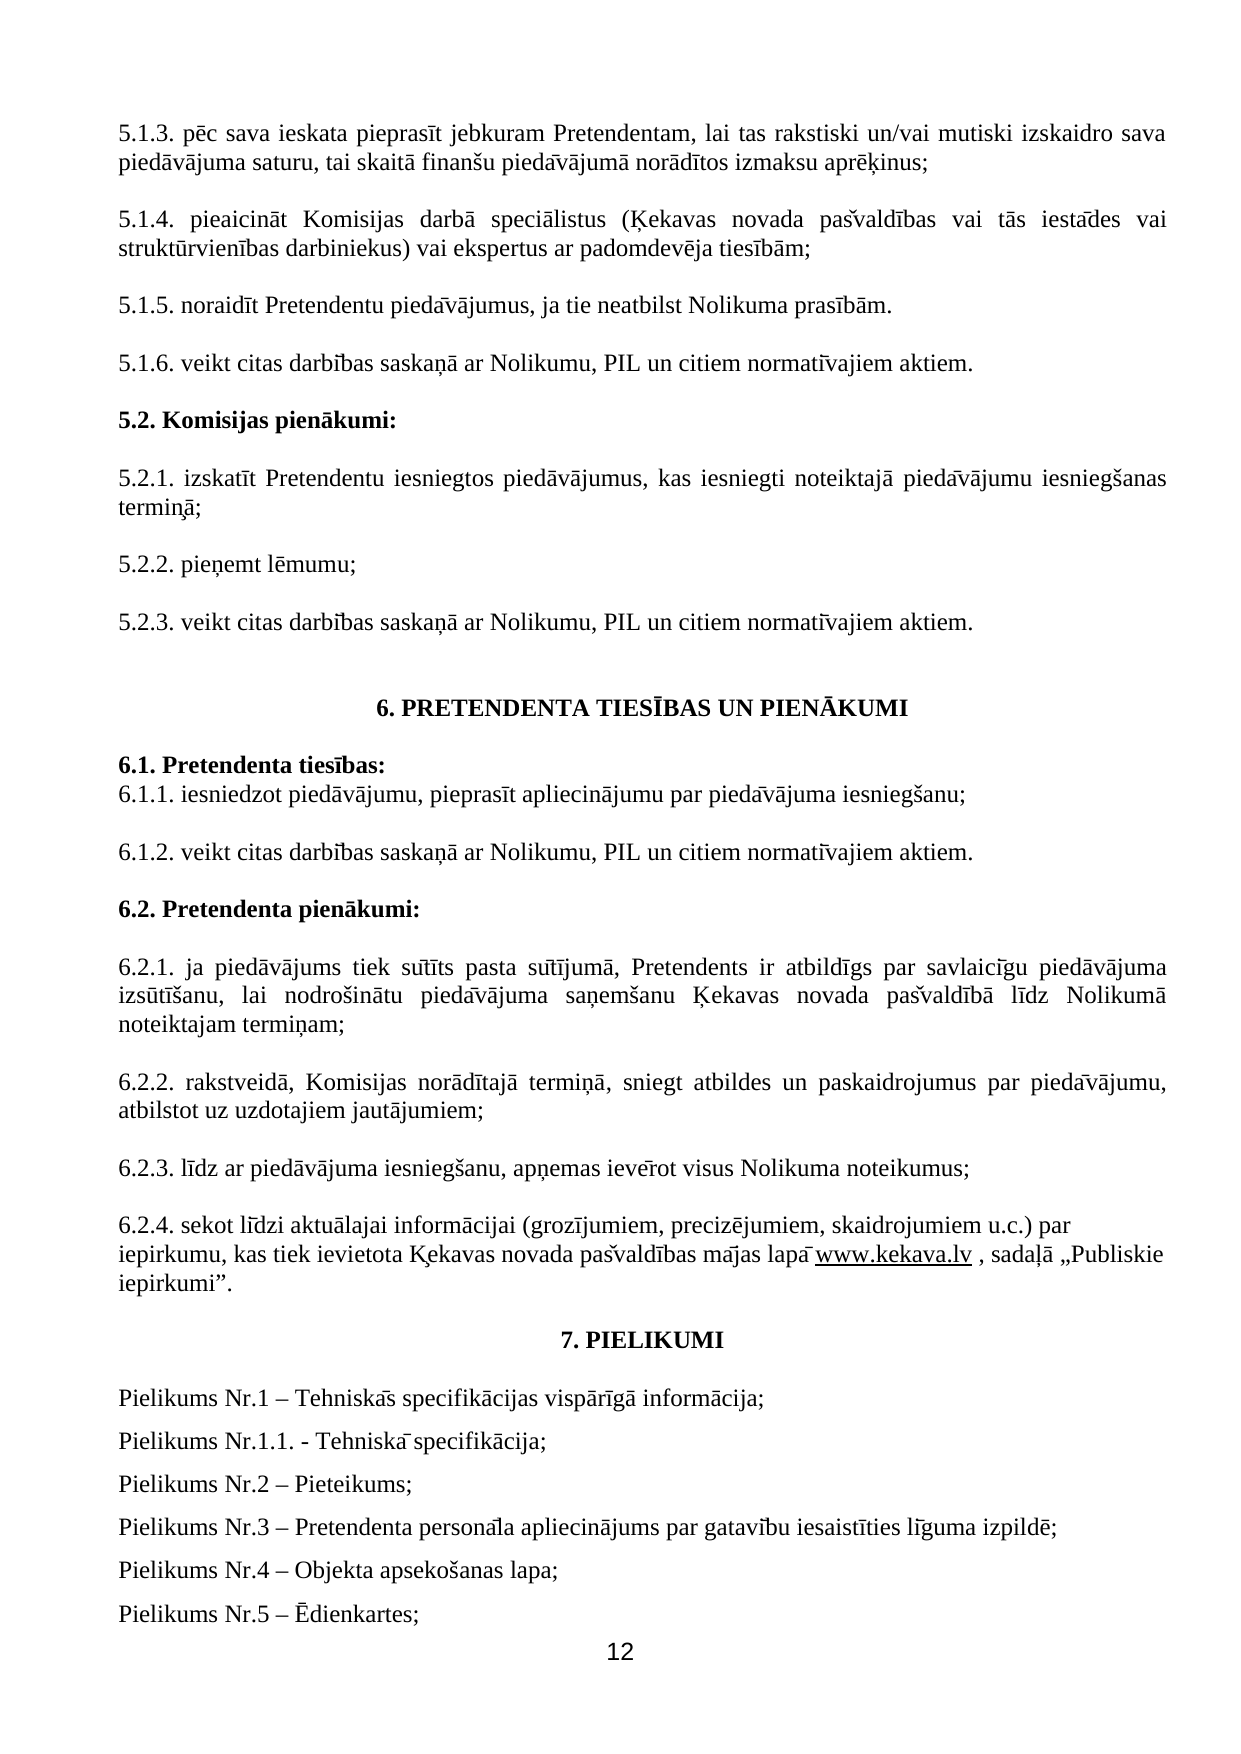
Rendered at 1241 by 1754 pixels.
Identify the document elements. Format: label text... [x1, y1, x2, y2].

text 6.2.4. sekot līdzi aktuālajai informācijai (grozījumiem, precizējumiem, skaidrojumiem u.c.) par iepirkumu, kas tiek ievietota Ķekavas novada pašvaldības mājas lapā www.kekava.lv , sadaļā „Publiskie iepirkumi”. [118, 1211, 1167, 1297]
text 5.2.1. izskatīt Pretendentu iesniegtos piedāvājumus, kas iesniegti noteiktajā piedāvājumu iesniegšanas termiņā; [118, 463, 1167, 521]
text 5.2.3. veikt citas darbības saskaņā ar Nolikumu, PIL un citiem normatīvajiem aktiem. [118, 607, 1167, 636]
text Pielikums Nr.1.1. - Tehniskā specifikācija; [118, 1426, 1167, 1455]
text 7. PIELIKUMI [118, 1326, 1167, 1354]
text Pielikums Nr.5 – Ēdienkartes; [118, 1599, 1167, 1627]
text 5.1.3. pēc sava ieskata pieprasīt jebkuram Pretendentam, lai tas rakstiski un/vai mutiski izskaidro sava piedāvājuma saturu, tai skaitā finanšu piedāvājumā norādītos izmaksu aprēķinus; [118, 118, 1167, 176]
text 6.2.3. līdz ar piedāvājuma iesniegšanu, apņemas ievērot visus Nolikuma noteikumus; [118, 1153, 1167, 1182]
text 5.1.5. noraidīt Pretendentu piedāvājumus, ja tie neatbilst Nolikuma prasībām. [118, 291, 1167, 319]
text 5.2. Komisijas pienākumi: [118, 406, 1167, 434]
text Pielikums Nr.2 – Pieteikums; [118, 1469, 1167, 1498]
text 6.1.2. veikt citas darbības saskaņā ar Nolikumu, PIL un citiem normatīvajiem aktiem. [118, 837, 1167, 866]
text 6.2. Pretendenta pienākumi: [118, 894, 1167, 923]
text 6. PRETENDENTA TIESĪBAS UN PIENĀKUMI [118, 693, 1167, 722]
text 5.1.4. pieaicināt Komisijas darbā speciālistus (Ķekavas novada pašvaldības vai tās iestādes vai struktūrvienības darbiniekus) vai ekspertus ar padomdevēja tiesībām; [118, 204, 1167, 262]
text 5.1.6. veikt citas darbības saskaņā ar Nolikumu, PIL un citiem normatīvajiem aktiem. [118, 348, 1167, 377]
text Pielikums Nr.1 – Tehniskās specifikācijas vispārīgā informācija; [118, 1383, 1167, 1412]
text 6.2.2. rakstveidā, Komisijas norādītajā termiņā, sniegt atbildes un paskaidrojumus par piedāvājumu, atbilstot uz uzdotajiem jautājumiem; [118, 1067, 1167, 1124]
text 6.1. Pretendenta tiesības: [118, 751, 1167, 779]
text 6.2.1. ja piedāvājums tiek sūtīts pasta sūtījumā, Pretendents ir atbildīgs par savlaicīgu piedāvājuma izsūtīšanu, lai nodrošinātu piedāvājuma saņemšanu Ķekavas novada pašvaldībā līdz Nolikumā noteiktajam termiņam; [118, 952, 1167, 1038]
text Pielikums Nr.3 – Pretendenta personāla apliecinājums par gatavību iesaistīties līguma izpildē; [118, 1512, 1167, 1541]
text 6.1.1. iesniedzot piedāvājumu, pieprasīt apliecinājumu par piedāvājuma iesniegšanu; [118, 779, 1167, 808]
text Pielikums Nr.4 – Objekta apsekošanas lapa; [118, 1556, 1167, 1584]
text 5.2.2. pieņemt lēmumu; [118, 549, 1167, 578]
